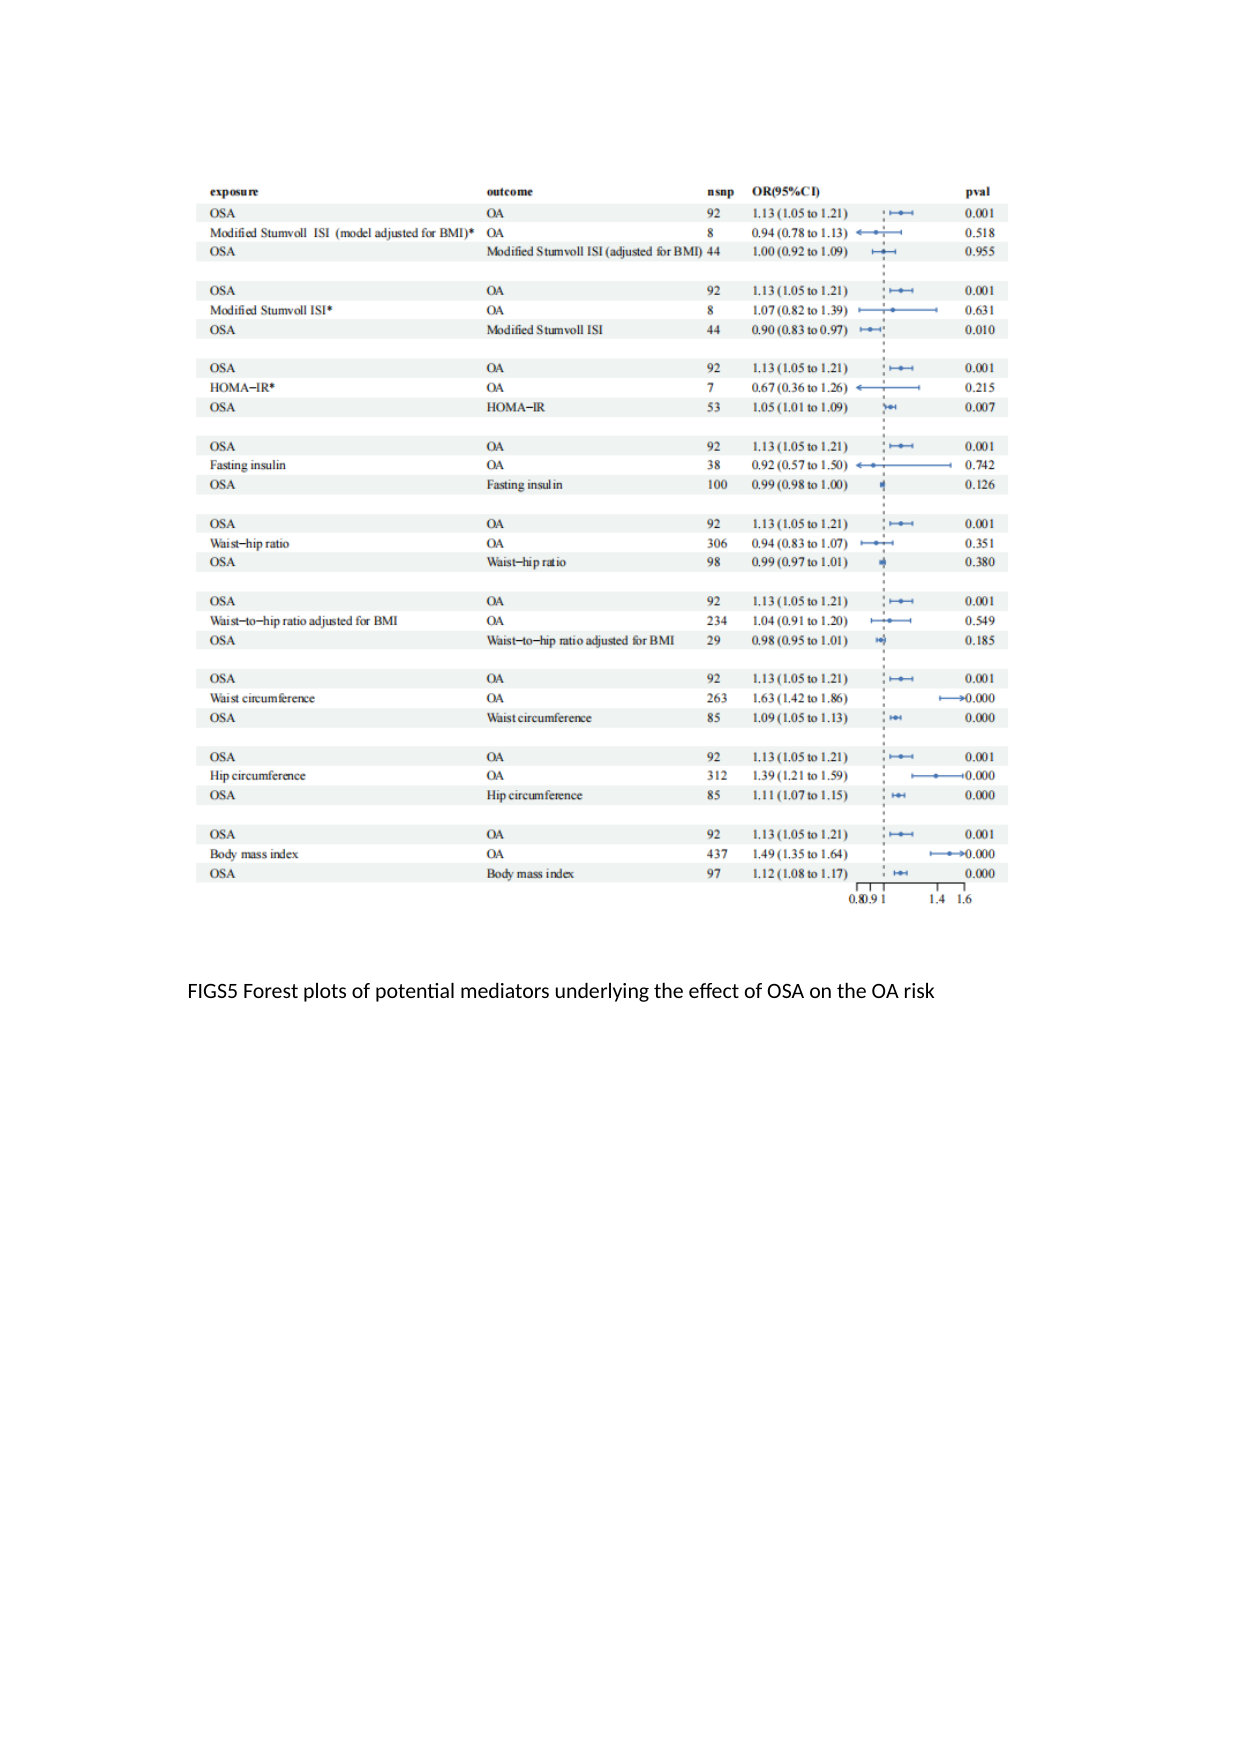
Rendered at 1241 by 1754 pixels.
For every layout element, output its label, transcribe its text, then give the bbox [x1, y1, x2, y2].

picture [187, 162, 1052, 931]
text FIGS5 Forest plots of potential mediators underlying the effect of OSA on the OA risk [187, 974, 1053, 1007]
